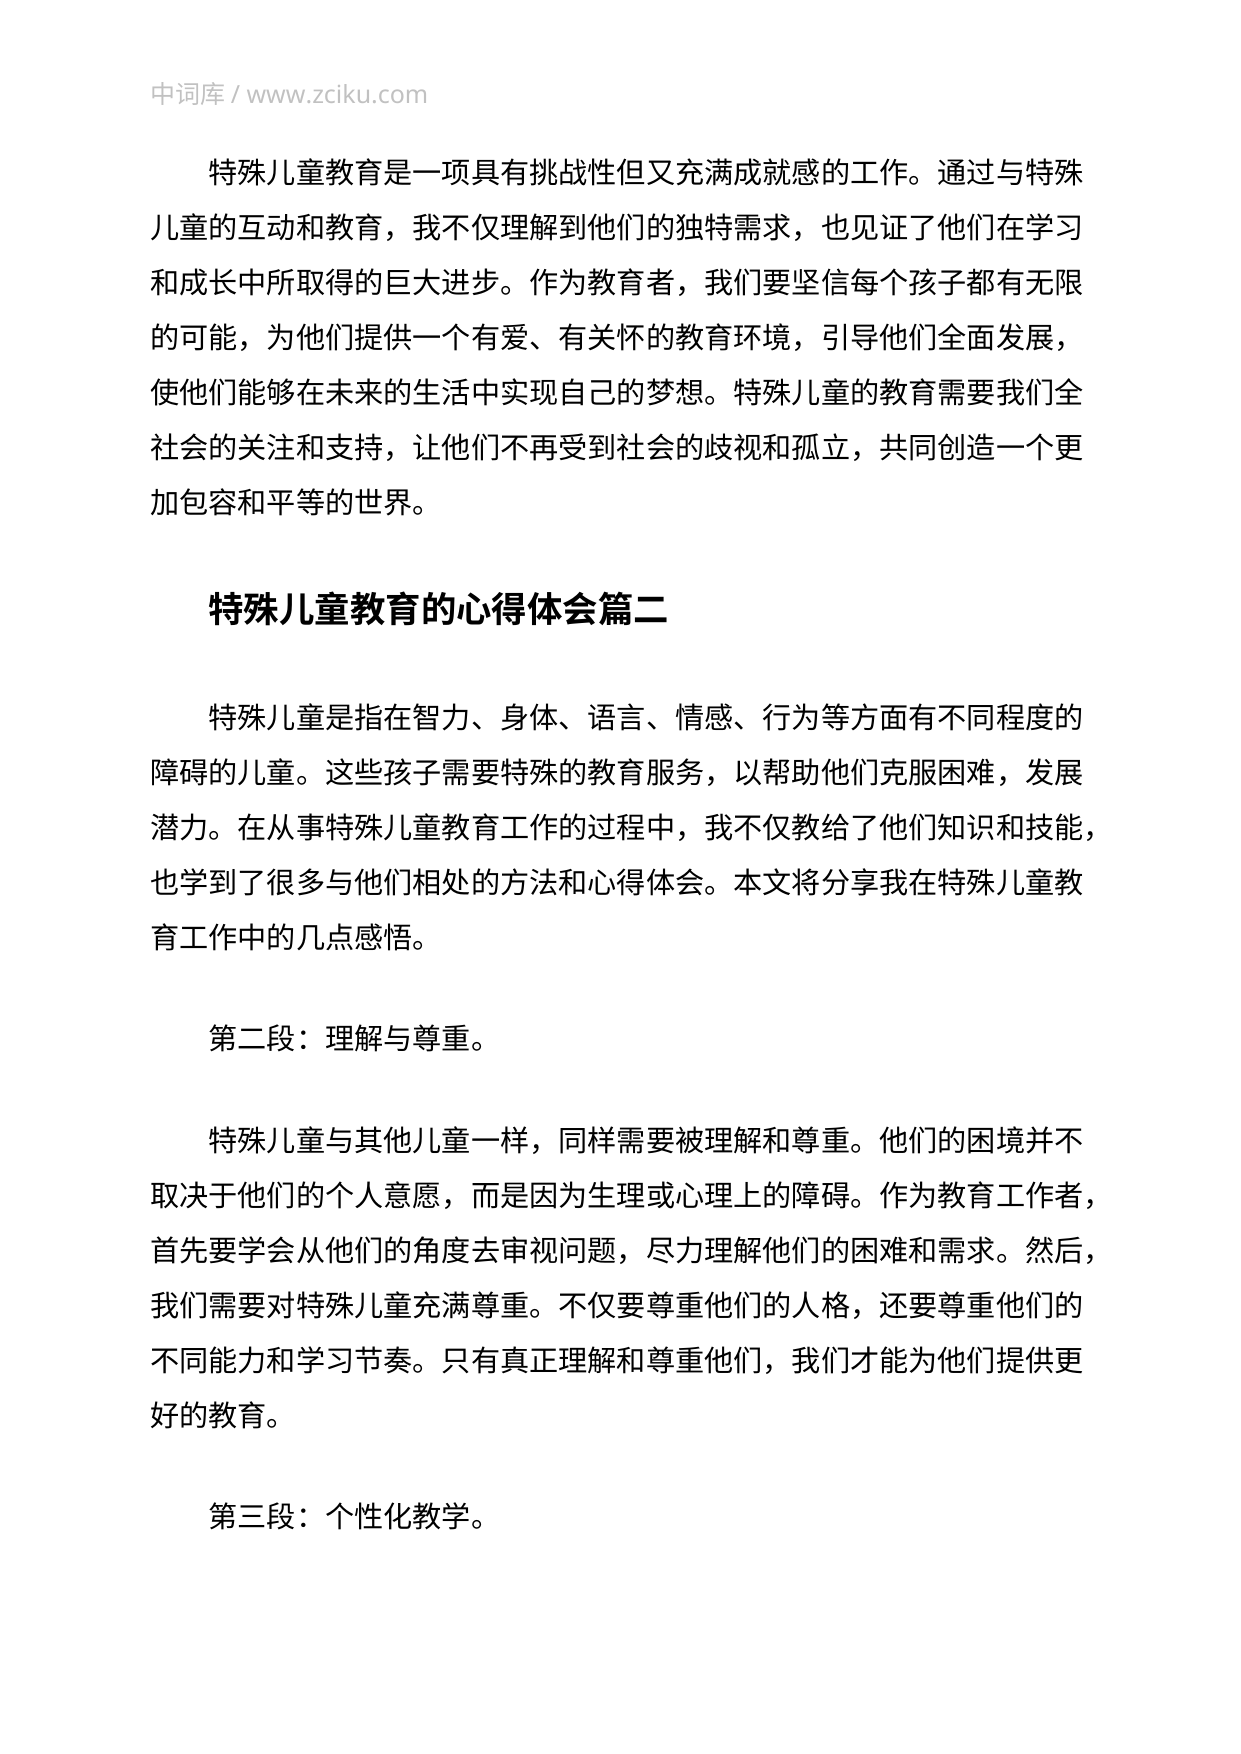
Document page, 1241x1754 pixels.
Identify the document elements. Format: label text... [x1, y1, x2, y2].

text 第三段：个性化教学。 [150, 1494, 1090, 1536]
text 第二段：理解与尊重。 [150, 1016, 1090, 1058]
text 特殊儿童教育的心得体会篇二 [150, 581, 1090, 632]
text 特殊儿童教育是一项具有挑战性但又充满成就感的工作。通过与特殊儿童的互动和教育，我不仅理解到他们的独特需求，也见证了他们在学习和成长中所取得的巨大进步。作为教育者，我们要坚信每个孩子都有无限的可能，为他们提供一个有爱、有关怀的教育环境，引导他们全面发展，使他们能够在未来的生活中实现自己的梦想。特殊儿童的教育需要我们全社会的关注和支持，让他们不再受到社会的歧视和孤立，共同创造一个更加包容和平等的世界。 [150, 150, 1090, 522]
text 特殊儿童与其他儿童一样，同样需要被理解和尊重。他们的困境并不取决于他们的个人意愿，而是因为生理或心理上的障碍。作为教育工作者，首先要学会从他们的角度去审视问题，尽力理解他们的困难和需求。然后，我们需要对特殊儿童充满尊重。不仅要尊重他们的人格，还要尊重他们的不同能力和学习节奏。只有真正理解和尊重他们，我们才能为他们提供更好的教育。 [150, 1118, 1090, 1434]
text 特殊儿童是指在智力、身体、语言、情感、行为等方面有不同程度的障碍的儿童。这些孩子需要特殊的教育服务，以帮助他们克服困难，发展潜力。在从事特殊儿童教育工作的过程中，我不仅教给了他们知识和技能，也学到了很多与他们相处的方法和心得体会。本文将分享我在特殊儿童教育工作中的几点感悟。 [150, 694, 1090, 956]
